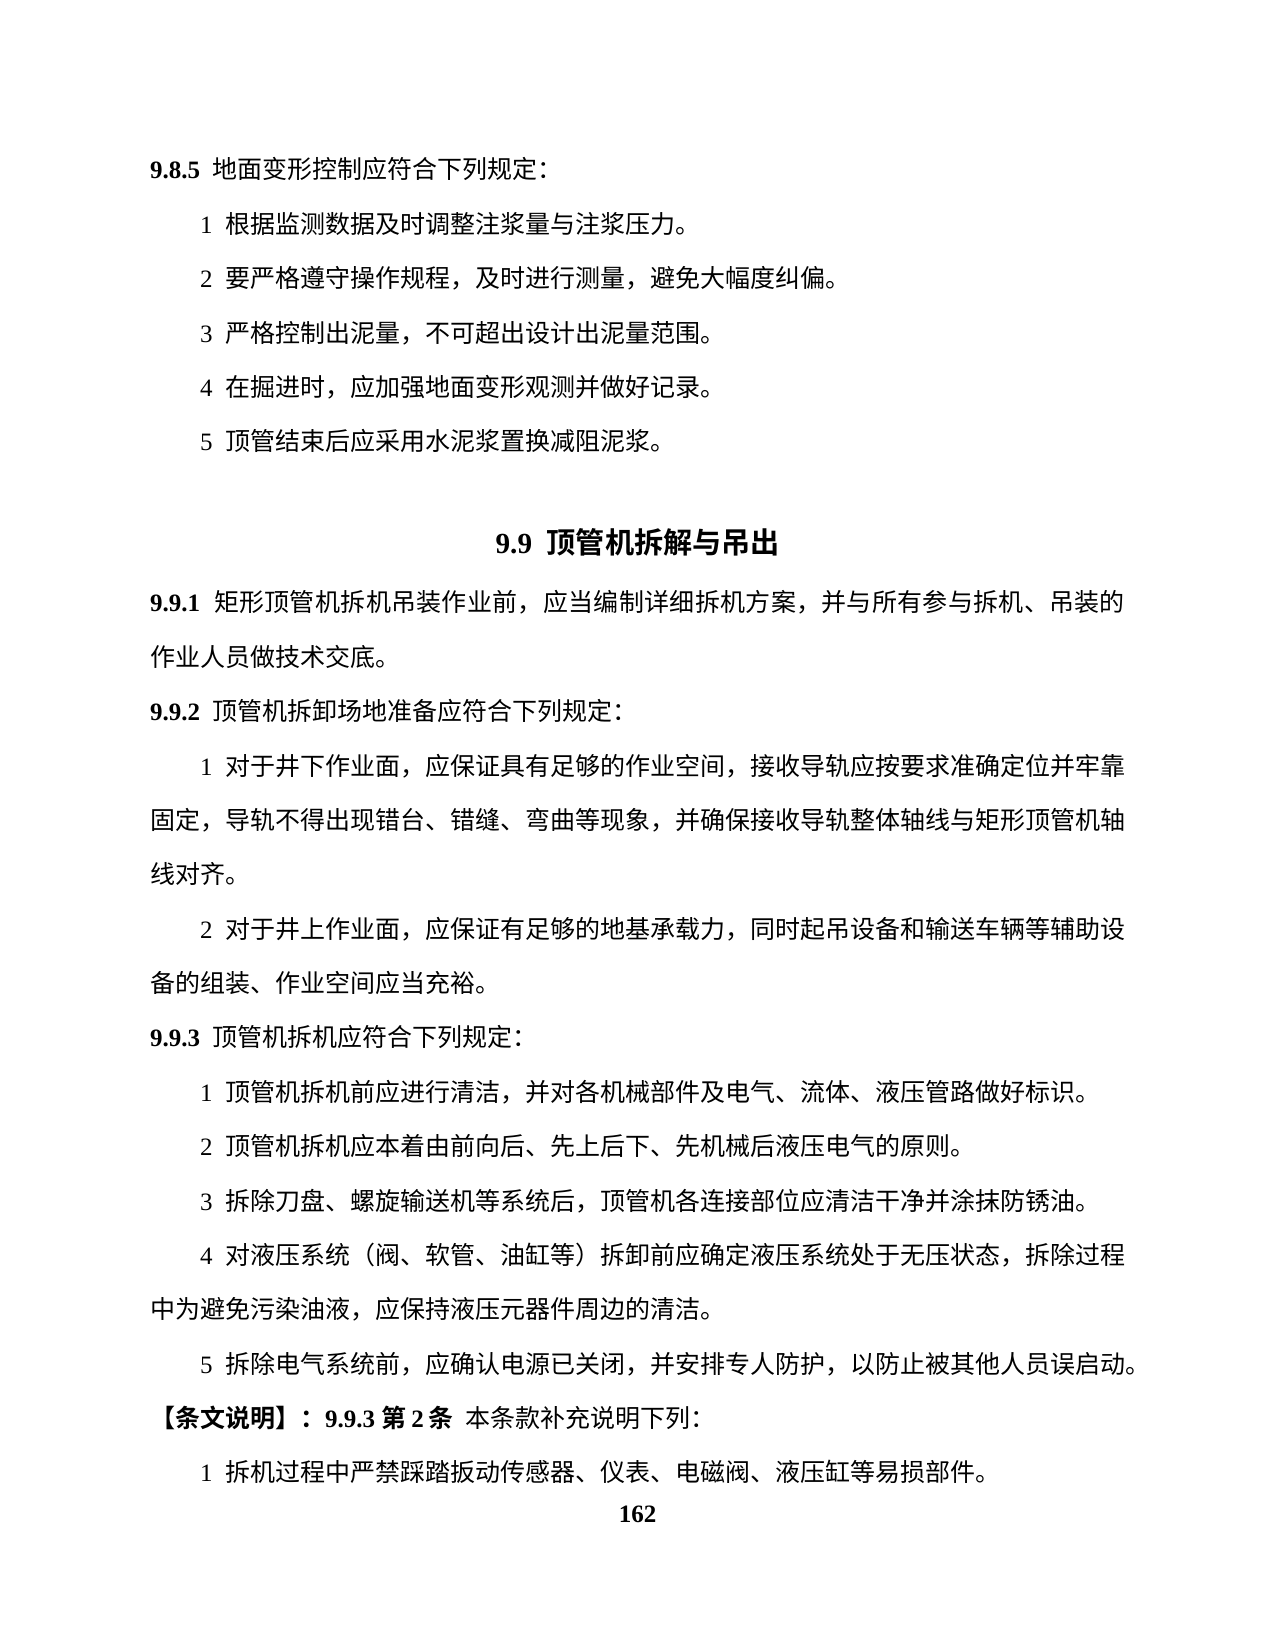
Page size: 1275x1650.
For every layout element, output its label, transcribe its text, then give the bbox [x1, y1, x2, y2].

text 9.9.1 矩形顶管机拆机吊装作业前，应当编制详细拆机方案，并与所有参与拆机、吊装的作业人员做技术交底。 [150, 583, 1125, 673]
text 9.8.5 地面变形控制应符合下列规定： [150, 150, 1125, 186]
text 2 顶管机拆机应本着由前向后、先上后下、先机械后液压电气的原则。 [150, 1127, 1125, 1163]
text 9.9.3 顶管机拆机应符合下列规定： [150, 1018, 1125, 1054]
text 5 拆除电气系统前，应确认电源已关闭，并安排专人防护，以防止被其他人员误启动。 [150, 1344, 1125, 1380]
text 9.9.2 顶管机拆卸场地准备应符合下列规定： [150, 692, 1125, 728]
text 1 对于井下作业面，应保证具有足够的作业空间，接收导轨应按要求准确定位并牢靠固定，导轨不得出现错台、错缝、弯曲等现象，并确保接收导轨整体轴线与矩形顶管机轴线对齐。 [150, 746, 1125, 891]
text 1 根据监测数据及时调整注浆量与注浆压力。 [150, 204, 1125, 241]
text 5 顶管结束后应采用水泥浆置换减阻泥浆。 [150, 422, 1125, 458]
text 3 严格控制出泥量，不可超出设计出泥量范围。 [150, 313, 1125, 349]
text 3 拆除刀盘、螺旋输送机等系统后，顶管机各连接部位应清洁干净并涂抹防锈油。 [150, 1181, 1125, 1217]
text 【条文说明】：9.9.3 第2条 本条款补充说明下列： [150, 1398, 1125, 1435]
subtitle 9.9 顶管机拆解与吊出 [150, 519, 1125, 562]
text 2 要严格遵守操作规程，及时进行测量，避免大幅度纠偏。 [150, 259, 1125, 295]
text 1 顶管机拆机前应进行清洁，并对各机械部件及电气、流体、液压管路做好标识。 [150, 1072, 1125, 1108]
text 4 对液压系统（阀、软管、油缸等）拆卸前应确定液压系统处于无压状态，拆除过程中为避免污染油液，应保持液压元器件周边的清洁。 [150, 1235, 1125, 1326]
text 2 对于井上作业面，应保证有足够的地基承载力，同时起吊设备和输送车辆等辅助设备的组装、作业空间应当充裕。 [150, 909, 1125, 1000]
text 4 在掘进时，应加强地面变形观测并做好记录。 [150, 367, 1125, 404]
text 1 拆机过程中严禁踩踏扳动传感器、仪表、电磁阀、液压缸等易损部件。 [150, 1453, 1125, 1489]
